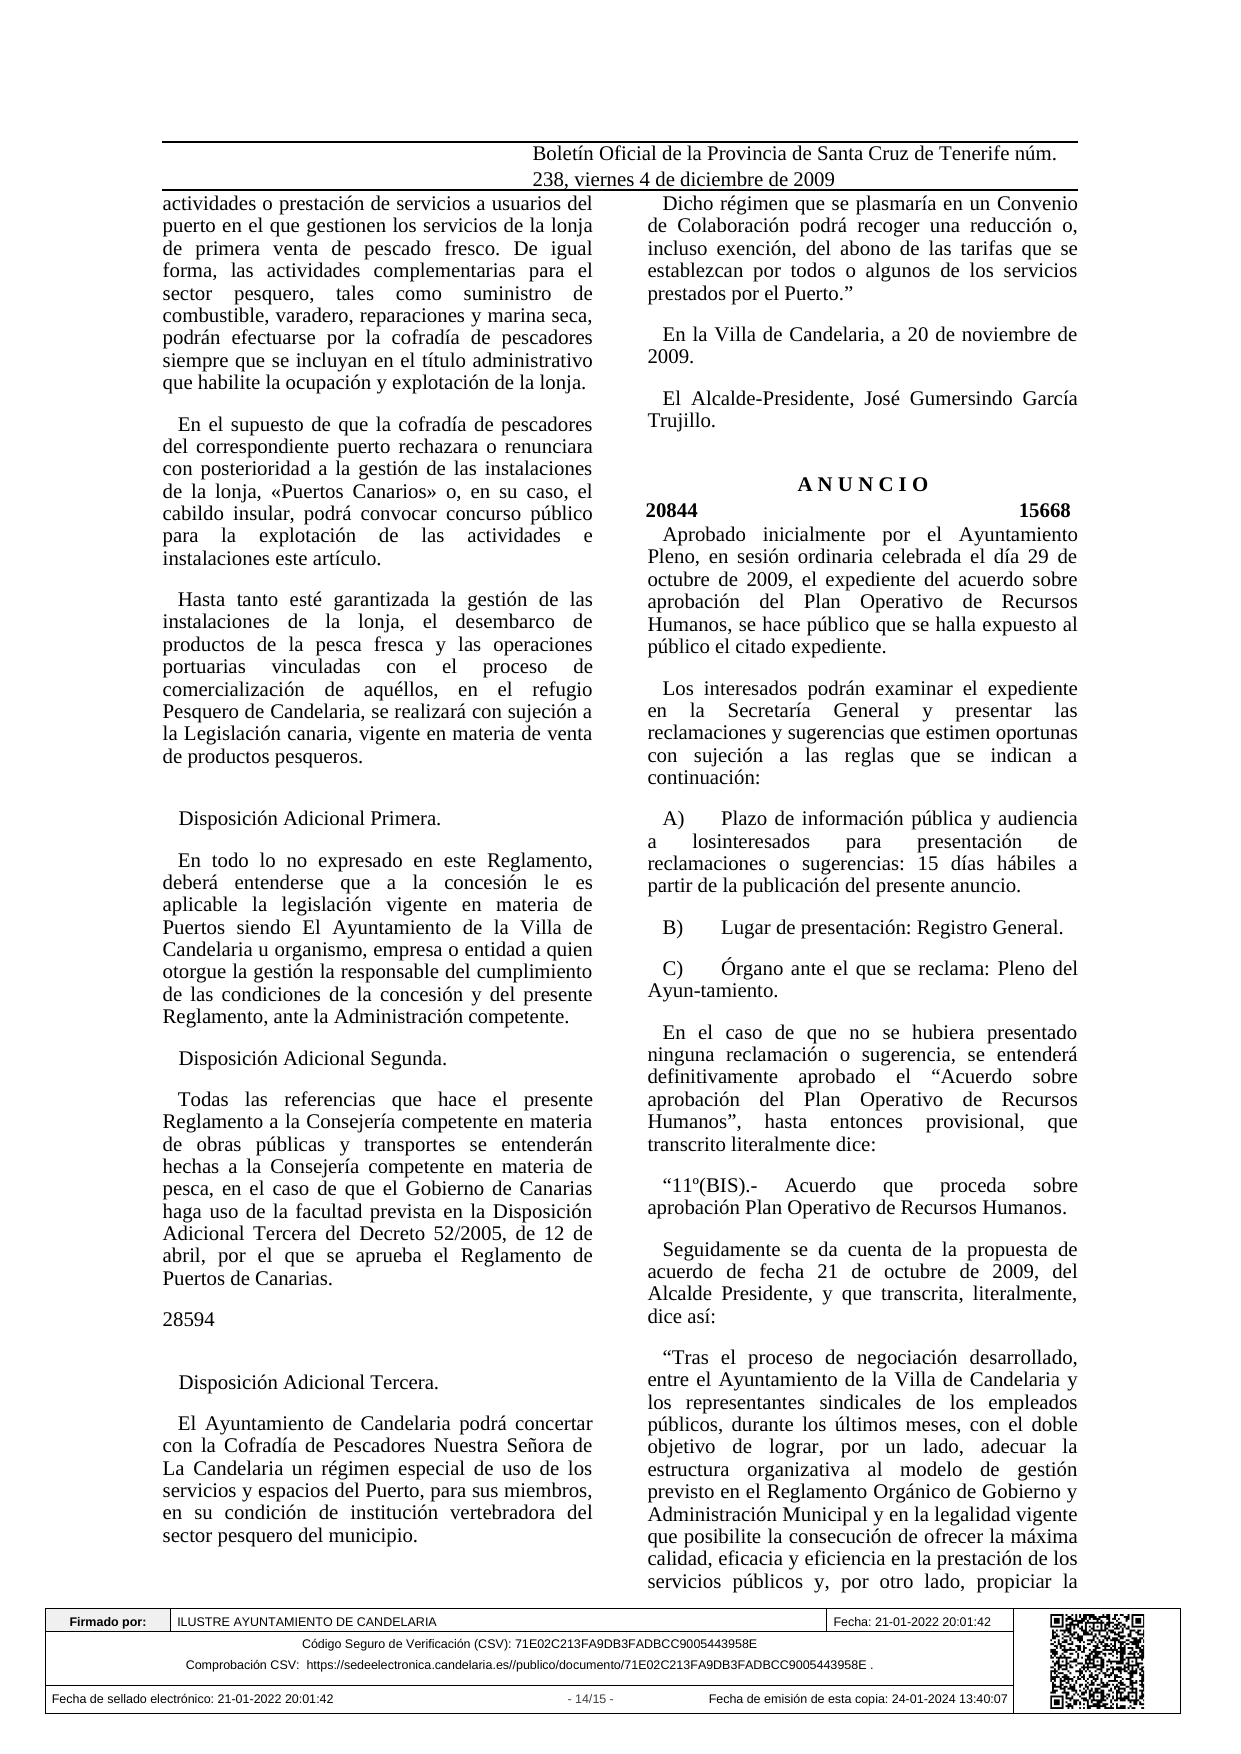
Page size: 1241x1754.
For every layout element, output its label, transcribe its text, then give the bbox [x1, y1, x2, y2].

picture [1050, 1614, 1145, 1709]
text En todo lo no expresado en este Reglamento, deberá entenderse que a la concesión le es aplicable la legislación vigente en materia de Puertos siendo El Ayuntamiento de la Villa de Candelaria u organismo, empresa o entidad a quien otorgue la gestión la responsable del cumplimiento de las condiciones de la concesión y del presente Reglamento, ante la Administración competente. [162, 849, 593, 1028]
text Hasta tanto esté garantizada la gestión de las instalaciones de la lonja, el desembarco de productos de la pesca fresca y las operaciones portuarias vinculadas con el proceso de comercialización de aquéllos, en el refugio Pesquero de Candelaria, se realizará con sujeción a la Legislación canaria, vigente en materia de venta de productos pesqueros. [162, 589, 593, 768]
text A N U N C I O [647, 472, 1078, 496]
text En el supuesto de que la cofradía de pescadores del correspondiente puerto rechazara o renunciara con posterioridad a la gestión de las instalaciones de la lonja, «Puertos Canarios» o, en su caso, el cabildo insular, podrá convocar concurso público para la explotación de las actividades e instalaciones este artículo. [162, 413, 593, 570]
text “11º(BIS).- Acuerdo que proceda sobre aprobación Plan Operativo de Recursos Humanos. [647, 1174, 1078, 1219]
text Los interesados podrán examinar el expediente en la Secretaría General y presentar las reclamaciones y sugerencias que estimen oportunas con sujeción a las reglas que se indican a continuación: [647, 677, 1078, 789]
list Plazo de información pública y audiencia a losinteresados para presentación de reclamaciones o sugerencias: 15 días hábiles a partir de la publicación del presente anuncio. [647, 808, 1078, 897]
text Disposición Adicional Segunda. [178, 1047, 593, 1069]
text 28594 [162, 1309, 593, 1331]
text El Alcalde-Presidente, José Gumersindo García Trujillo. [647, 387, 1078, 432]
text Dicho régimen que se plasmaría en un Convenio de Colaboración podrá recoger una reducción o, incluso exención, del abono de las tarifas que se establezcan por todos o algunos de los servicios prestados por el Puerto.” [647, 193, 1078, 304]
text En el caso de que no se hubiera presentado ninguna reclamación o sugerencia, se entenderá definitivamente aprobado el “Acuerdo sobre aprobación del Plan Operativo de Recursos Humanos”, hasta entonces provisional, que transcrito literalmente dice: [647, 1021, 1078, 1156]
text Seguidamente se da cuenta de la propuesta de acuerdo de fecha 21 de octubre de 2009, del Alcalde Presidente, y que transcrita, literalmente, dice así: [647, 1238, 1078, 1328]
text Disposición Adicional Tercera. [178, 1371, 593, 1393]
text El Ayuntamiento de Candelaria podrá concertar con la Cofradía de Pescadores Nuestra Señora de La Candelaria un régimen especial de uso de los servicios y espacios del Puerto, para sus miembros, en su condición de institución vertebradora del sector pesquero del municipio. [162, 1412, 593, 1547]
text Aprobado inicialmente por el Ayuntamiento Pleno, en sesión ordinaria celebrada el día 29 de octubre de 2009, el expediente del acuerdo sobre aprobación del Plan Operativo de Recursos Humanos, se hace público que se halla expuesto al público el citado expediente. [647, 524, 1078, 658]
list Órgano ante el que se reclama: Pleno del Ayun-tamiento. [647, 958, 1078, 1002]
text En la Villa de Candelaria, a 20 de noviembre de 2009. [647, 323, 1078, 368]
list Lugar de presentación: Registro General. [647, 916, 1078, 939]
text Todas las referencias que hace el presente Reglamento a la Consejería competente en materia de obras públicas y transportes se entenderán hechas a la Consejería competente en materia de pesca, en el caso de que el Gobierno de Canarias haga uso de la facultad prevista en la Disposición Adicional Tercera del Decreto 52/2005, de 12 de abril, por el que se aprueba el Reglamento de Puertos de Canarias. [162, 1088, 593, 1290]
subtitle 15668 [645, 498, 1078, 522]
text Disposición Adicional Primera. [178, 808, 593, 830]
